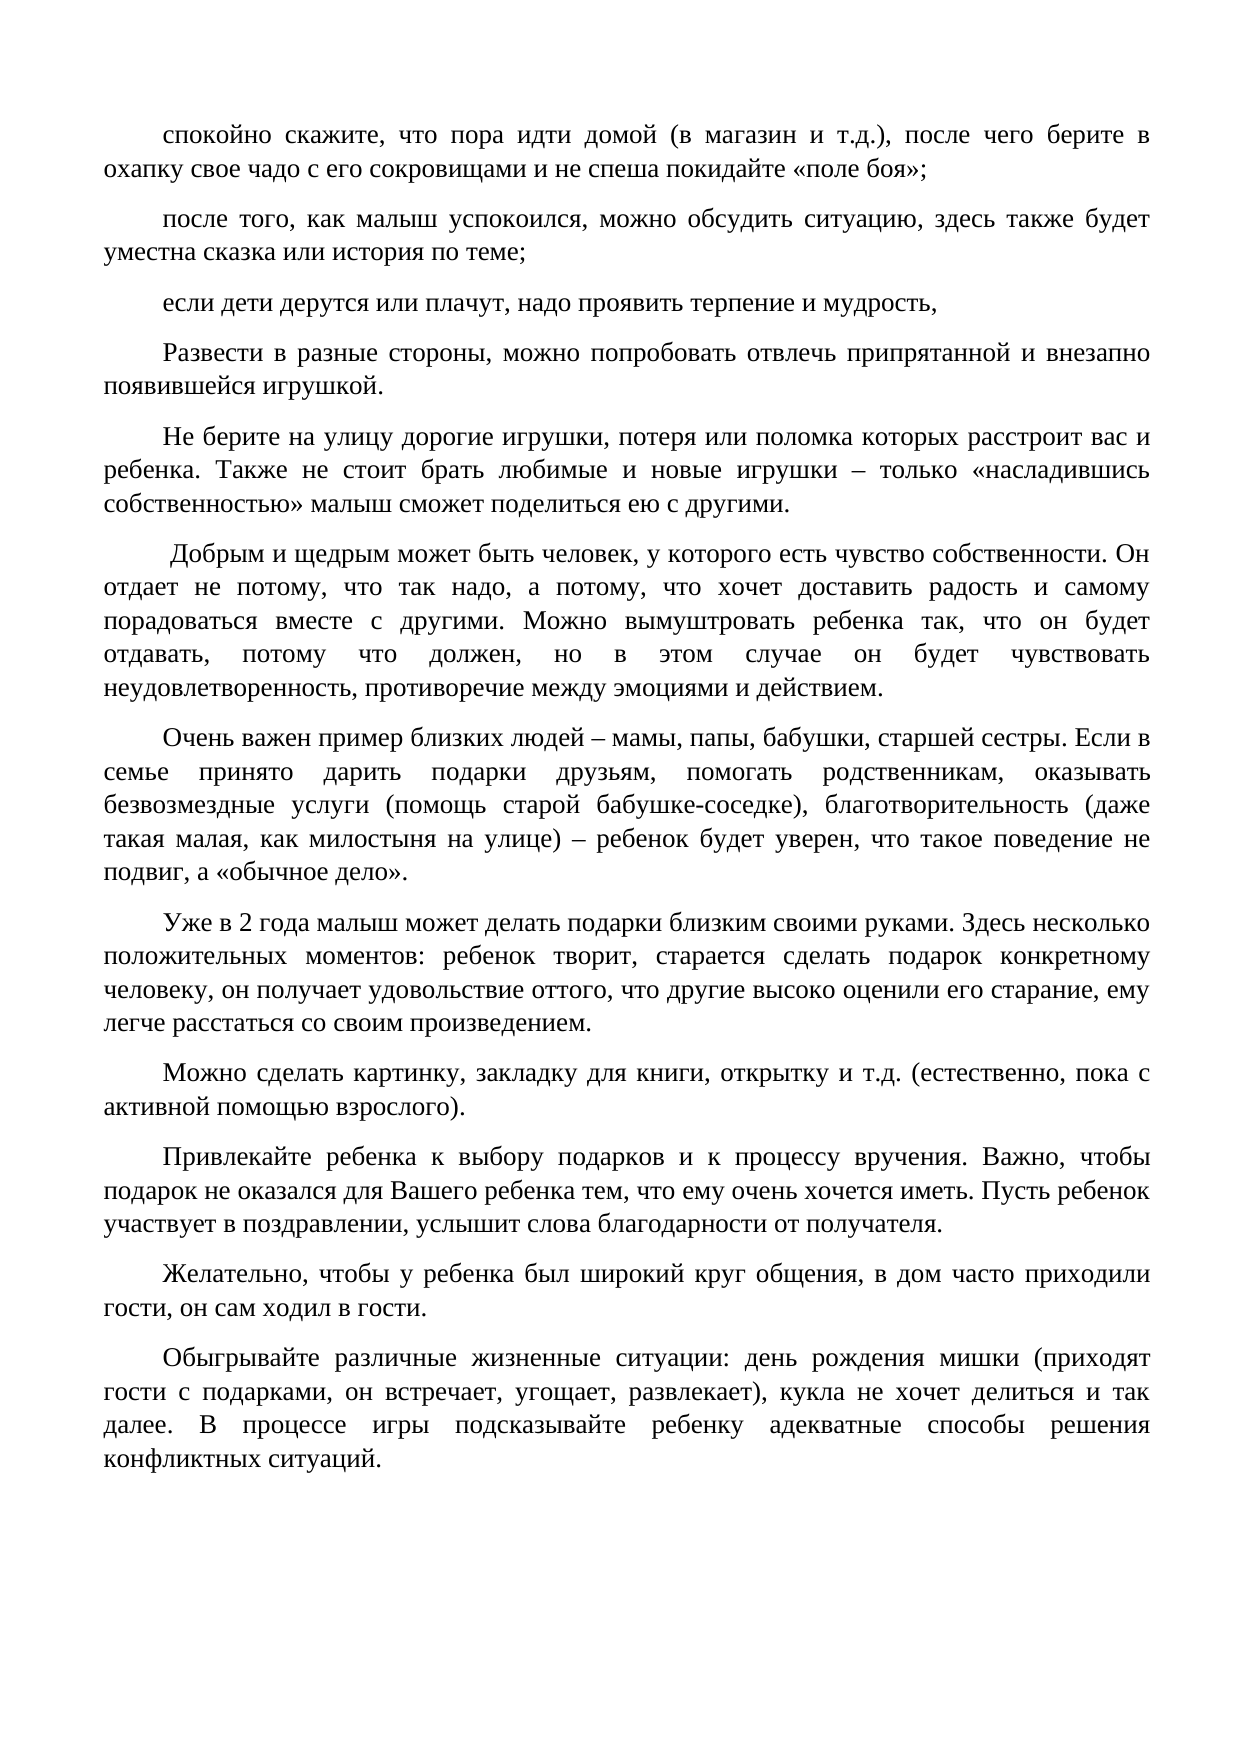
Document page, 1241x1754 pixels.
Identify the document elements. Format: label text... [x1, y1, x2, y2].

text Развести в разные стороны, можно попробовать отвлечь припрятанной и внезапно появившейся игрушкой. [103, 336, 1152, 401]
text Добрым и щедрым может быть человек, у которого есть чувство собственности. Он отдает не потому, что так надо, а потому, что хочет доставить радость и самому порадоваться вместе с другими. Можно вымуштровать ребенка так, что он будет отдавать, потому что должен, но в этом случае он будет чувствовать неудовлетворенность, противоречие между эмоциями и действием. [103, 537, 1152, 702]
text Не берите на улицу дорогие игрушки, потеря или поломка которых расстроит вас и ребенка. Также не стоит брать любимые и новые игрушки – только «насладившись собственностью» малыш сможет поделиться ею с другими. [103, 419, 1152, 518]
text Можно сделать картинку, закладку для книги, открытку и т.д. (естественно, пока с активной помощью взрослого). [103, 1056, 1152, 1121]
text после того, как малыш успокоился, можно обсудить ситуацию, здесь также будет уместна сказка или история по теме; [103, 202, 1152, 267]
text Привлекайте ребенка к выбору подарков и к процессу вручения. Важно, чтобы подарок не оказался для Вашего ребенка тем, что ему очень хочется иметь. Пусть ребенок участвует в поздравлении, услышит слова благодарности от получателя. [103, 1140, 1152, 1238]
text Уже в 2 года малыш может делать подарки близким своими руками. Здесь несколько положительных моментов: ребенок творит, старается сделать подарок конкретному человеку, он получает удовольствие оттого, что другие высоко оценили его старание, ему легче расстаться со своим произведением. [103, 906, 1152, 1037]
text Очень важен пример близких людей – мамы, папы, бабушки, старшей сестры. Если в семье принято дарить подарки друзьям, помогать родственникам, оказывать безвозмездные услуги (помощь старой бабушке-соседке), благотворительность (даже такая малая, как милостыня на улице) – ребенок будет уверен, что такое поведение не подвиг, а «обычное дело». [103, 721, 1152, 887]
text Обыгрывайте различные жизненные ситуации: день рождения мишки (приходят гости с подарками, он встречает, угощает, развлекает), кукла не хочет делиться и так далее. В процессе игры подсказывайте ребенку адекватные способы решения конфликтных ситуаций. [103, 1341, 1152, 1473]
text спокойно скажите, что пора идти домой (в магазин и т.д.), после чего берите в охапку свое чадо с его сокровищами и не спеша покидайте «поле боя»; [103, 118, 1152, 183]
text Желательно, чтобы у ребенка был широкий круг общения, в дом часто приходили гости, он сам ходил в гости. [103, 1257, 1152, 1322]
text если дети дерутся или плачут, надо проявить терпение и мудрость, [103, 286, 1152, 317]
